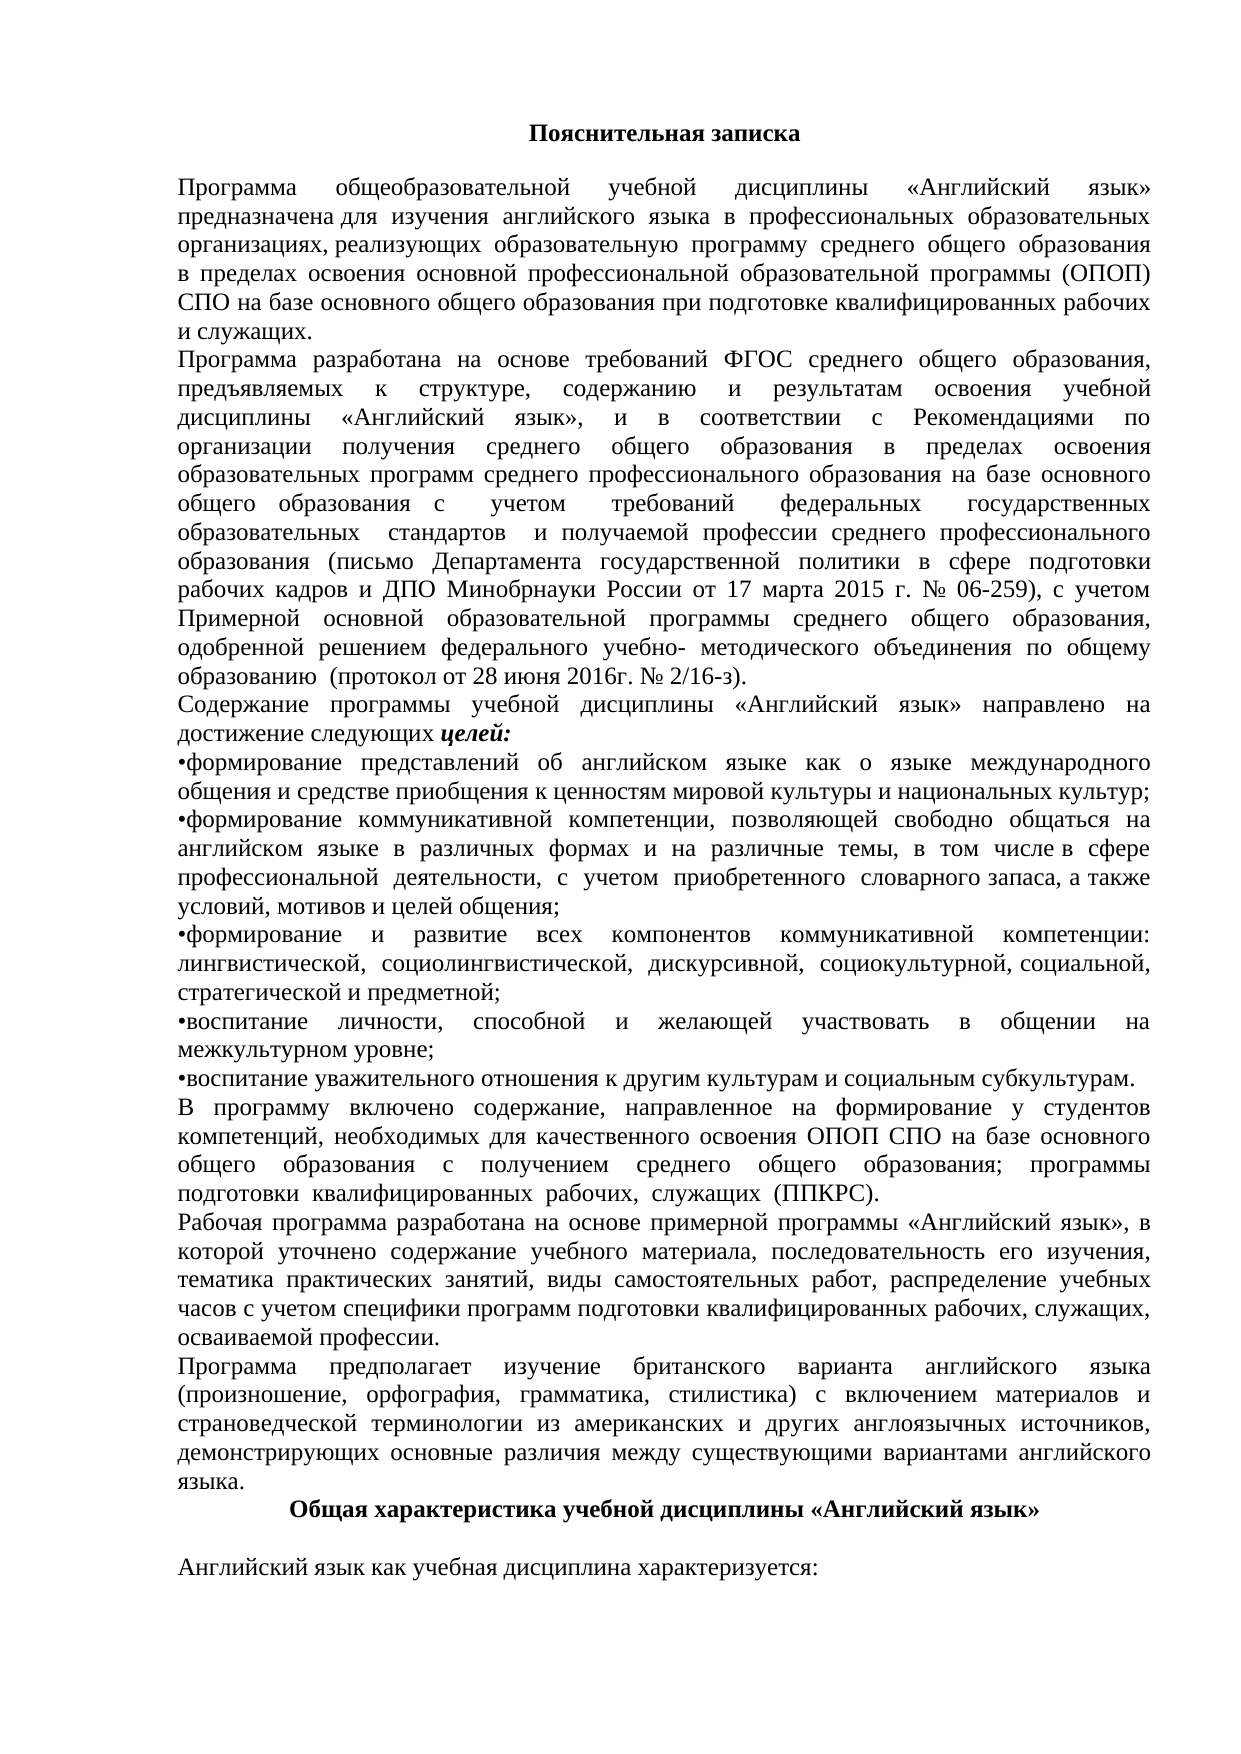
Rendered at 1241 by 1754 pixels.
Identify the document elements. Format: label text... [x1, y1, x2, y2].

text Общая характеристика учебной дисциплины «Английский язык» [177, 1494, 1152, 1523]
text •воспитание уважительного отношения к другим культурам и социальным субкультурам. [177, 1063, 1152, 1092]
text Программа разработана на основе требований ФГОС среднего общего образования, предъявляемых к структуре, содержанию и результатам освоения учебной дисциплины «Английский язык», и в соответствии с Рекомендациями по организации получения среднего общего образования в пределах освоения образовательных программ среднего профессионального образования на базе основного общего образования с учетом требований федеральных государственных образовательных стандартов и получаемой профессии среднего профессионального образования (письмо Департамента государственной политики в сфере подготовки рабочих кадров и ДПО Минобрнауки России от 17 марта 2015 г. № 06-259), с учетом Примерной основной образовательной программы среднего общего образования, одобренной решением федерального учебно- методического объединения по общему образованию (протокол от 28 июня 2016г. № 2/16-з). [177, 344, 1152, 689]
text •воспитание личности, способной и желающей участвовать в общении на межкультурном уровне; [177, 1006, 1152, 1063]
text Английский язык как учебная дисциплина характеризуется: [177, 1552, 1152, 1581]
text •формирование представлений об английском языке как о языке международного общения и средстве приобщения к ценностям мировой культуры и национальных культур; [177, 747, 1152, 804]
text Рабочая программа разработана на основе примерной программы «Английский язык», в которой уточнено содержание учебного материала, последовательность его изучения, тематика практических занятий, виды самостоятельных работ, распределение учебных часов с учетом специфики программ подготовки квалифицированных рабочих, служащих, осваиваемой профессии. [177, 1207, 1152, 1351]
text В программу включено содержание, направленное на формирование у студентов компетенций, необходимых для качественного освоения ОПОП СПО на базе основного общего образования с получением среднего общего образования; программы подготовки квалифицированных рабочих, служащих (ППКРС). [177, 1092, 1152, 1207]
text Пояснительная записка [177, 118, 1152, 147]
text Программа предполагает изучение британского варианта английского языка (произношение, орфография, грамматика, стилистика) с включением материалов и страноведческой терминологии из американских и других англоязычных источников, демонстрирующих основные различия между существующими вариантами английского языка. [177, 1351, 1152, 1494]
text Содержание программы учебной дисциплины «Английский язык» направлено на достижение следующих целей: [177, 689, 1152, 747]
text •формирование и развитие всех компонентов коммуникативной компетенции: лингвистической, социолингвистической, дискурсивной, социокультурной, социальной, стратегической и предметной; [177, 919, 1152, 1006]
text Программа общеобразовательной учебной дисциплины «Английский язык» предназначена для изучения английского языка в профессиональных образовательных организациях, реализующих образовательную программу среднего общего образования в пределах освоения основной профессиональной образовательной программы (ОПОП) СПО на базе основного общего образования при подготовке квалифицированных рабочих и служащих. [177, 172, 1152, 344]
text •формирование коммуникативной компетенции, позволяющей свободно общаться на английском языке в различных формах и на различные темы, в том числе в сфере профессиональной деятельности, с учетом приобретенного словарного запаса, а также условий, мотивов и целей общения; [177, 804, 1152, 919]
